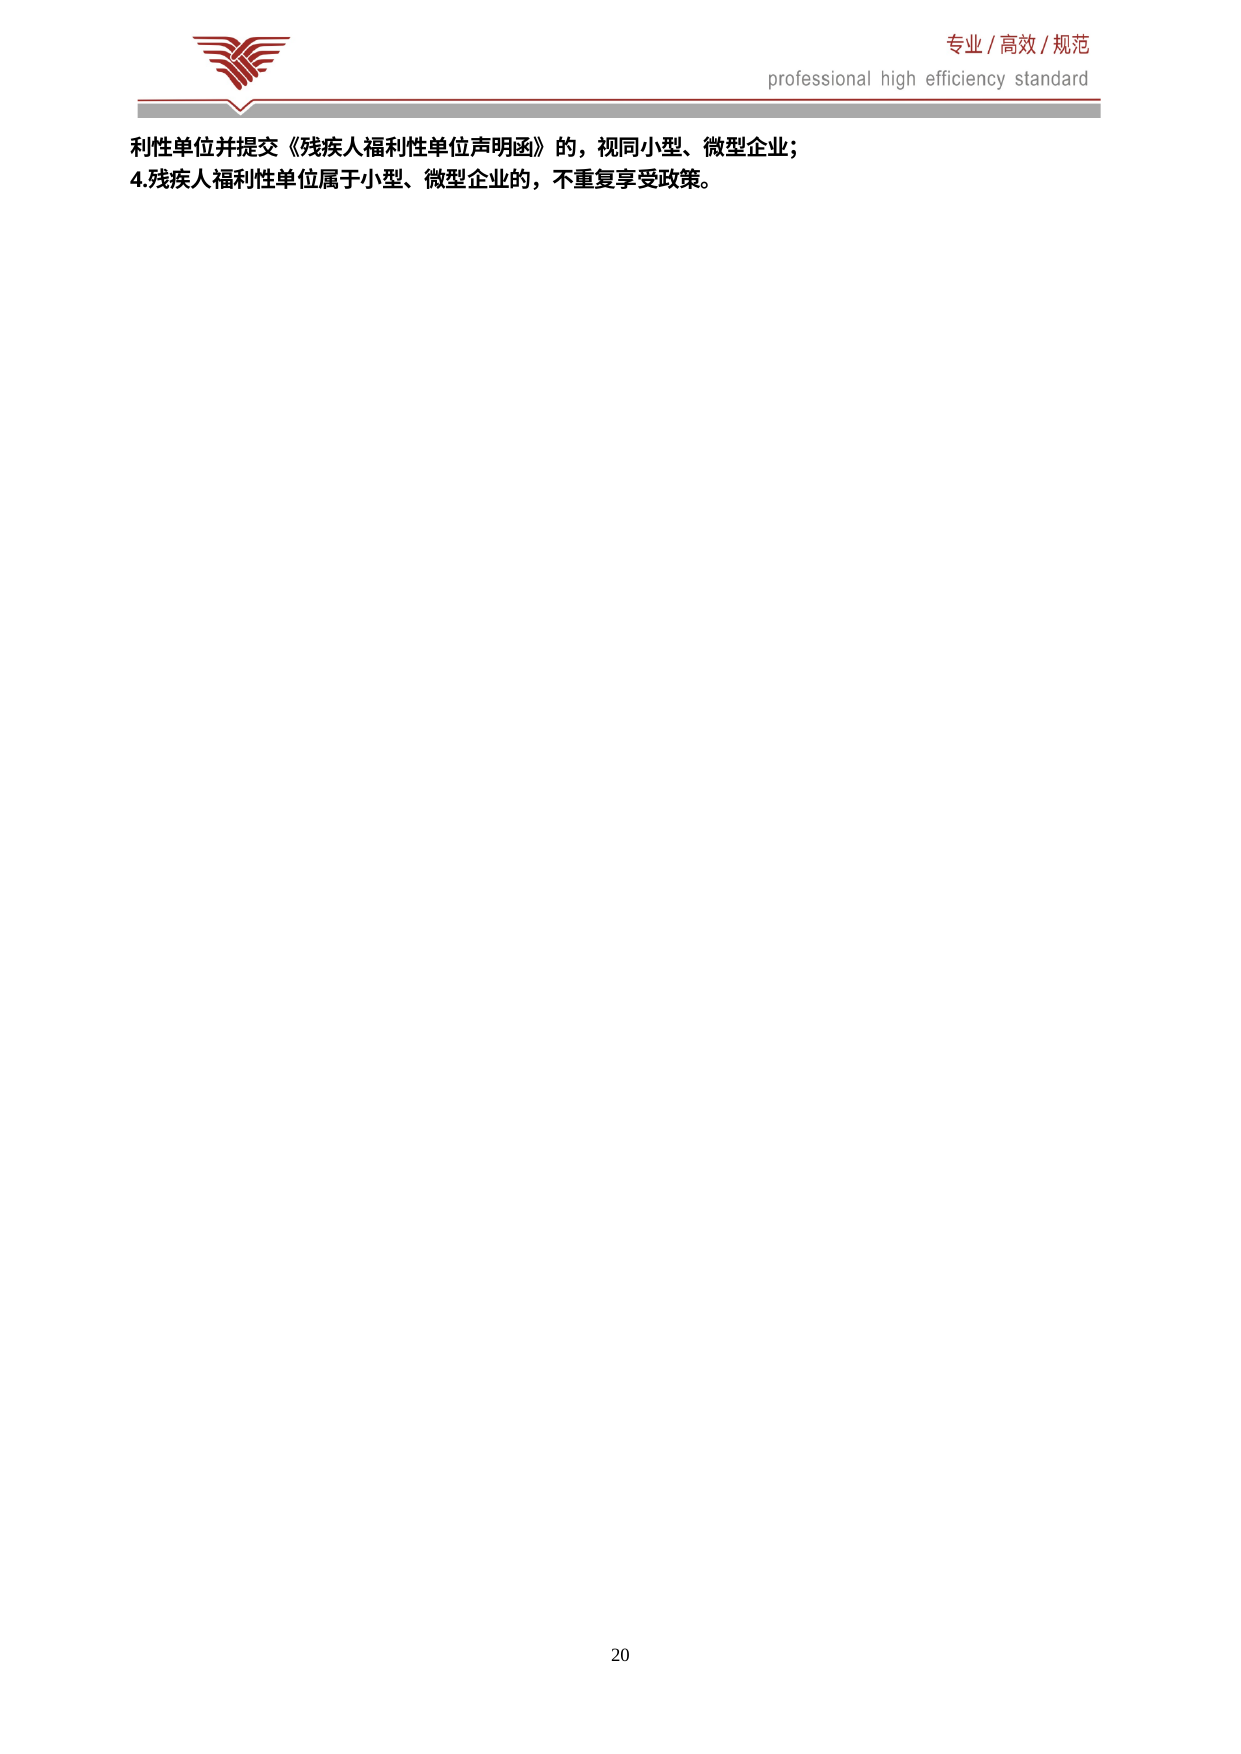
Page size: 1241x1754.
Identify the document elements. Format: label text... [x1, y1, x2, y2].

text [130, 130, 1110, 162]
text 4.残疾人福利性单位属于小型、微型企业的，不重复享受政策。 [130, 162, 1110, 193]
picture [137, 13, 1101, 118]
